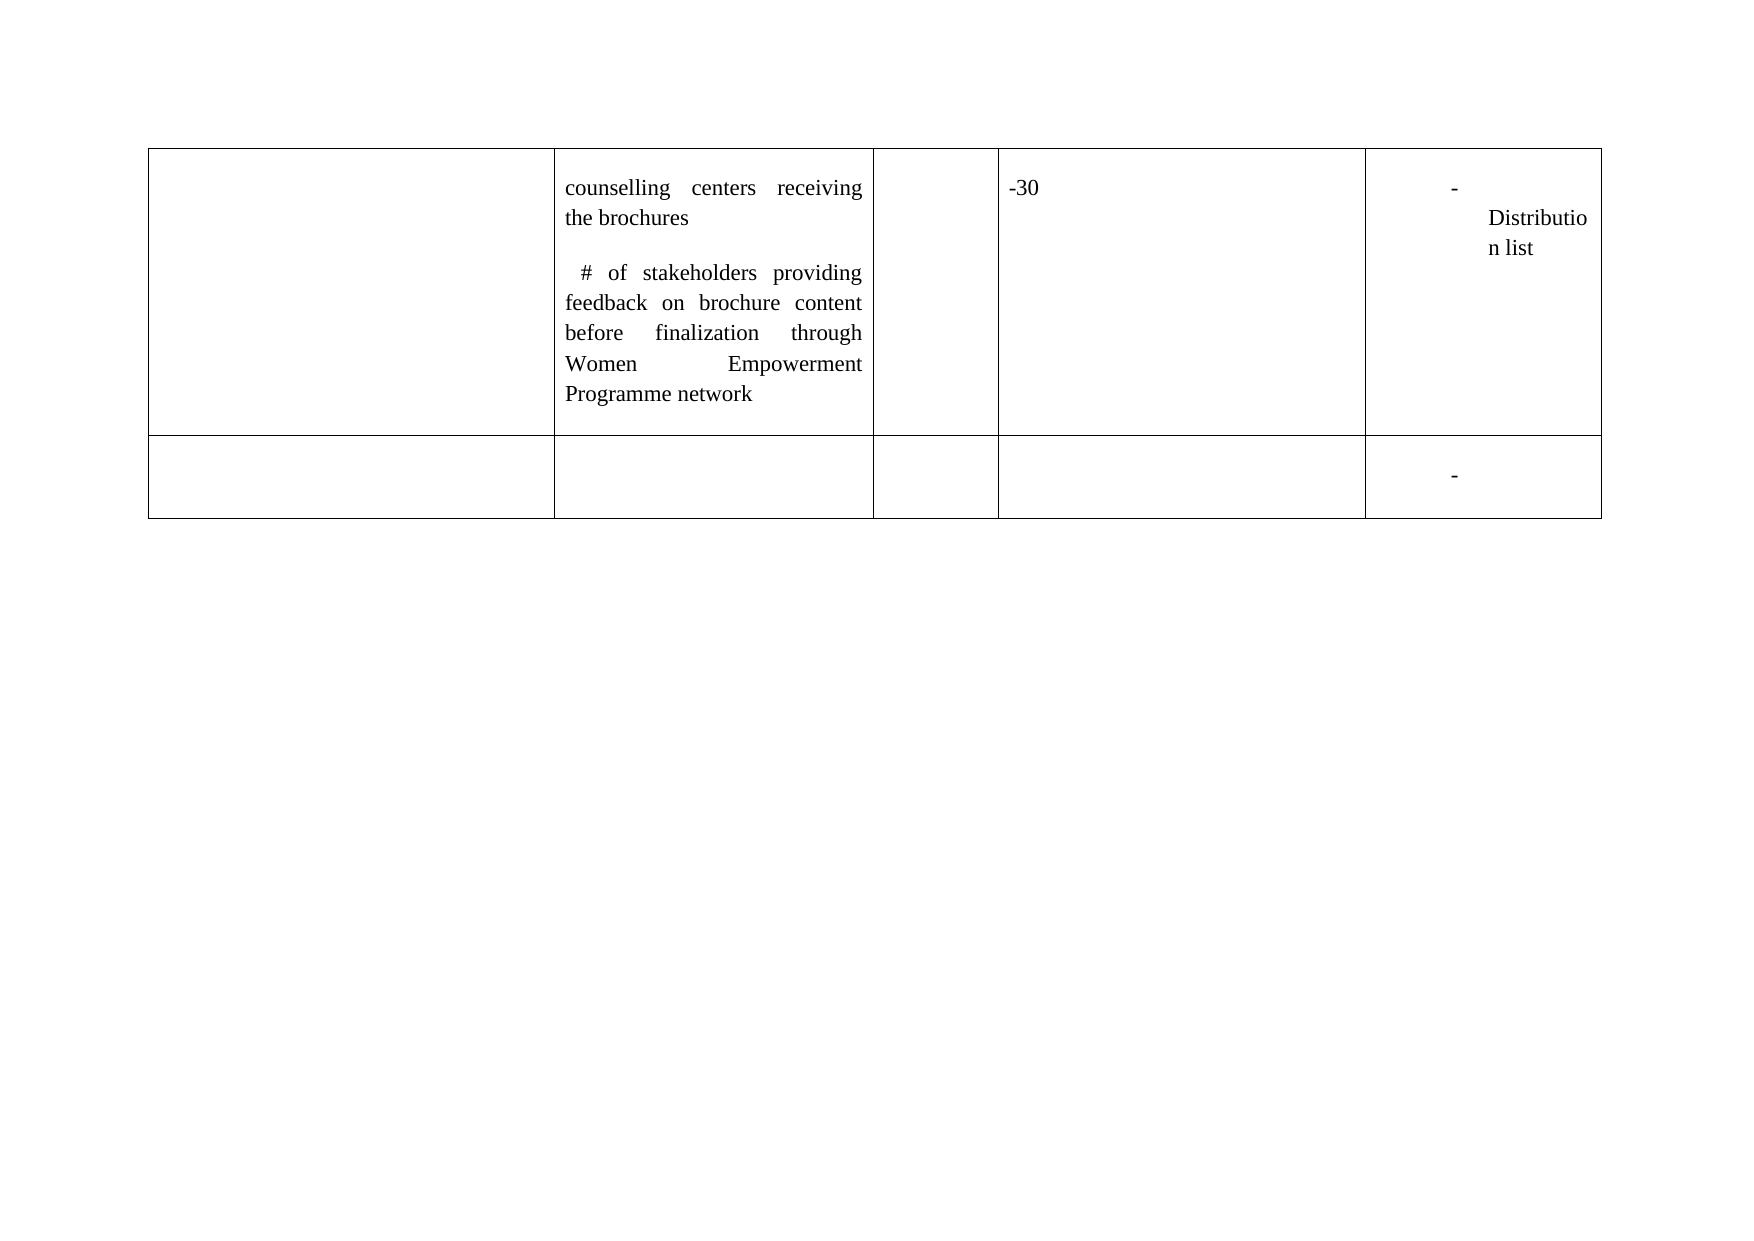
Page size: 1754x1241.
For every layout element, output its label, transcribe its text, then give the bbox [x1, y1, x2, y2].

table_cell [999, 436, 1365, 518]
table_cell [555, 436, 873, 518]
table_cell [874, 436, 998, 518]
table_cell -1 -5000 -10 -30 [999, 149, 1365, 435]
table_cell - [1366, 436, 1601, 518]
table_cell [149, 436, 554, 518]
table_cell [555, 149, 873, 435]
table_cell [1366, 149, 1601, 435]
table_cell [149, 149, 554, 435]
table_cell [874, 149, 998, 435]
